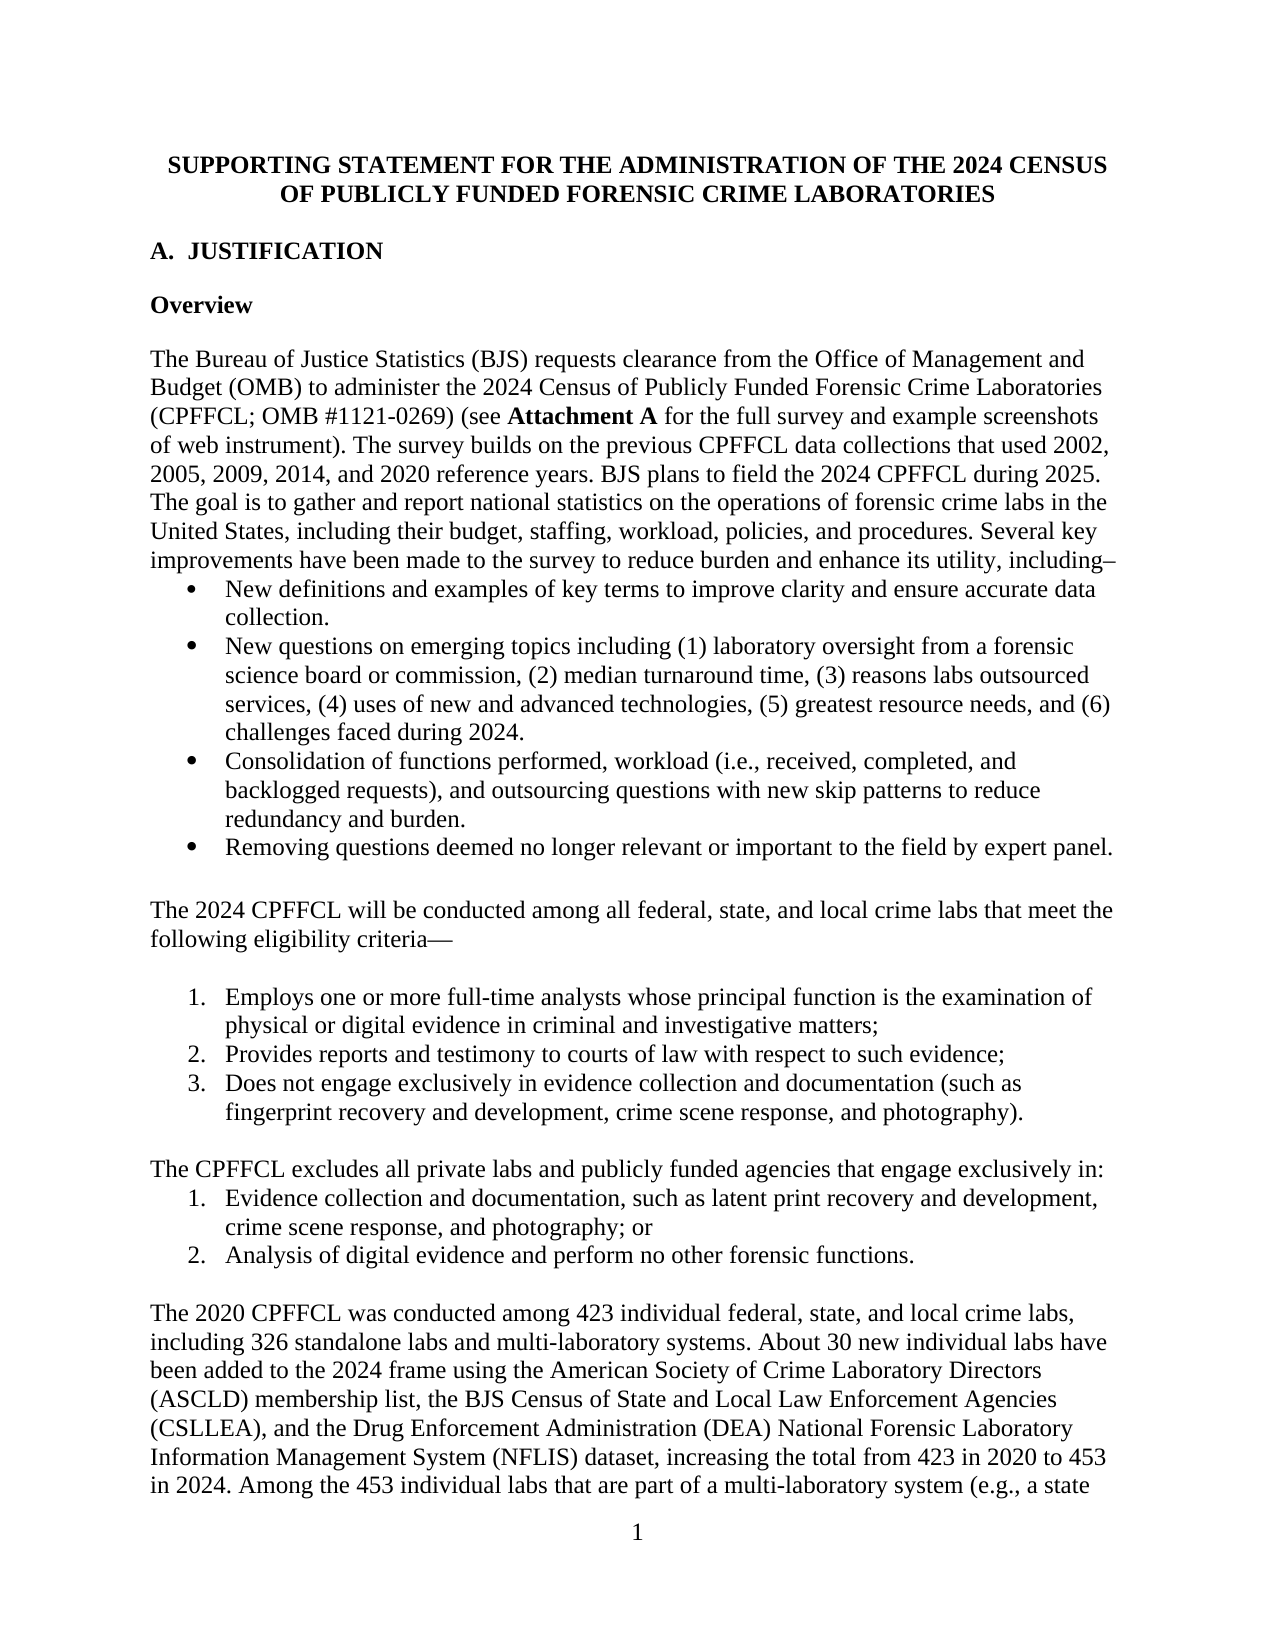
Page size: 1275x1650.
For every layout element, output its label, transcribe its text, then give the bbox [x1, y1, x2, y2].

list New definitions and examples of key terms to improve clarity and ensure accurate data collection. [187, 574, 1125, 631]
text The 2024 CPFFCL will be conducted among all federal, state, and local crime labs that meet the following eligibility criteria— [150, 895, 1125, 953]
list Analysis of digital evidence and perform no other forensic functions. [187, 1240, 1125, 1269]
text SUPPORTING STATEMENT FOR THE ADMINISTRATION OF THE 2024 CENSUS OF PUBLICLY FUNDED FORENSIC CRIME LABORATORIES [150, 150, 1125, 207]
list Does not engage exclusively in evidence collection and documentation (such as fingerprint recovery and development, crime scene response, and photography). [187, 1068, 1125, 1125]
list New questions on emerging topics including (1) laboratory oversight from a forensic science board or commission, (2) median turnaround time, (3) reasons labs outsourced services, (4) uses of new and advanced technologies, (5) greatest resource needs, and (6) challenges faced during 2024. [187, 631, 1125, 746]
text The Bureau of Justice Statistics (BJS) requests clearance from the Office of Management and Budget (OMB) to administer the 2024 Census of Publicly Funded Forensic Crime Laboratories (CPFFCL; OMB #1121-0269) (see Attachment A for the full survey and example screenshots of web instrument). The survey builds on the previous CPFFCL data collections that used 2002, 2005, 2009, 2014, and 2020 reference years. BJS plans to field the 2024 CPFFCL during 2025. The goal is to gather and report national statistics on the operations of forensic crime labs in the United States, including their budget, staffing, workload, policies, and procedures. Several key improvements have been made to the survey to reduce burden and enhance its utility, including– [150, 344, 1125, 574]
subtitle Overview [150, 290, 1125, 319]
list Employs one or more full-time analysts whose principal function is the examination of physical or digital evidence in criminal and investigative matters; [187, 982, 1125, 1039]
list Evidence collection and documentation, such as latent print recovery and development, crime scene response, and photography; or [187, 1183, 1125, 1240]
list Consolidation of functions performed, workload (i.e., received, completed, and backlogged requests), and outsourcing questions with new skip patterns to reduce redundancy and burden. [187, 746, 1125, 832]
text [150, 1298, 1125, 1499]
subtitle JUSTIFICATION [150, 236, 1125, 265]
list Removing questions deemed no longer relevant or important to the field by expert panel. [187, 832, 1125, 861]
text The CPFFCL excludes all private labs and publicly funded agencies that engage exclusively in: [150, 1154, 1125, 1183]
list Provides reports and testimony to courts of law with respect to such evidence; [187, 1039, 1125, 1068]
